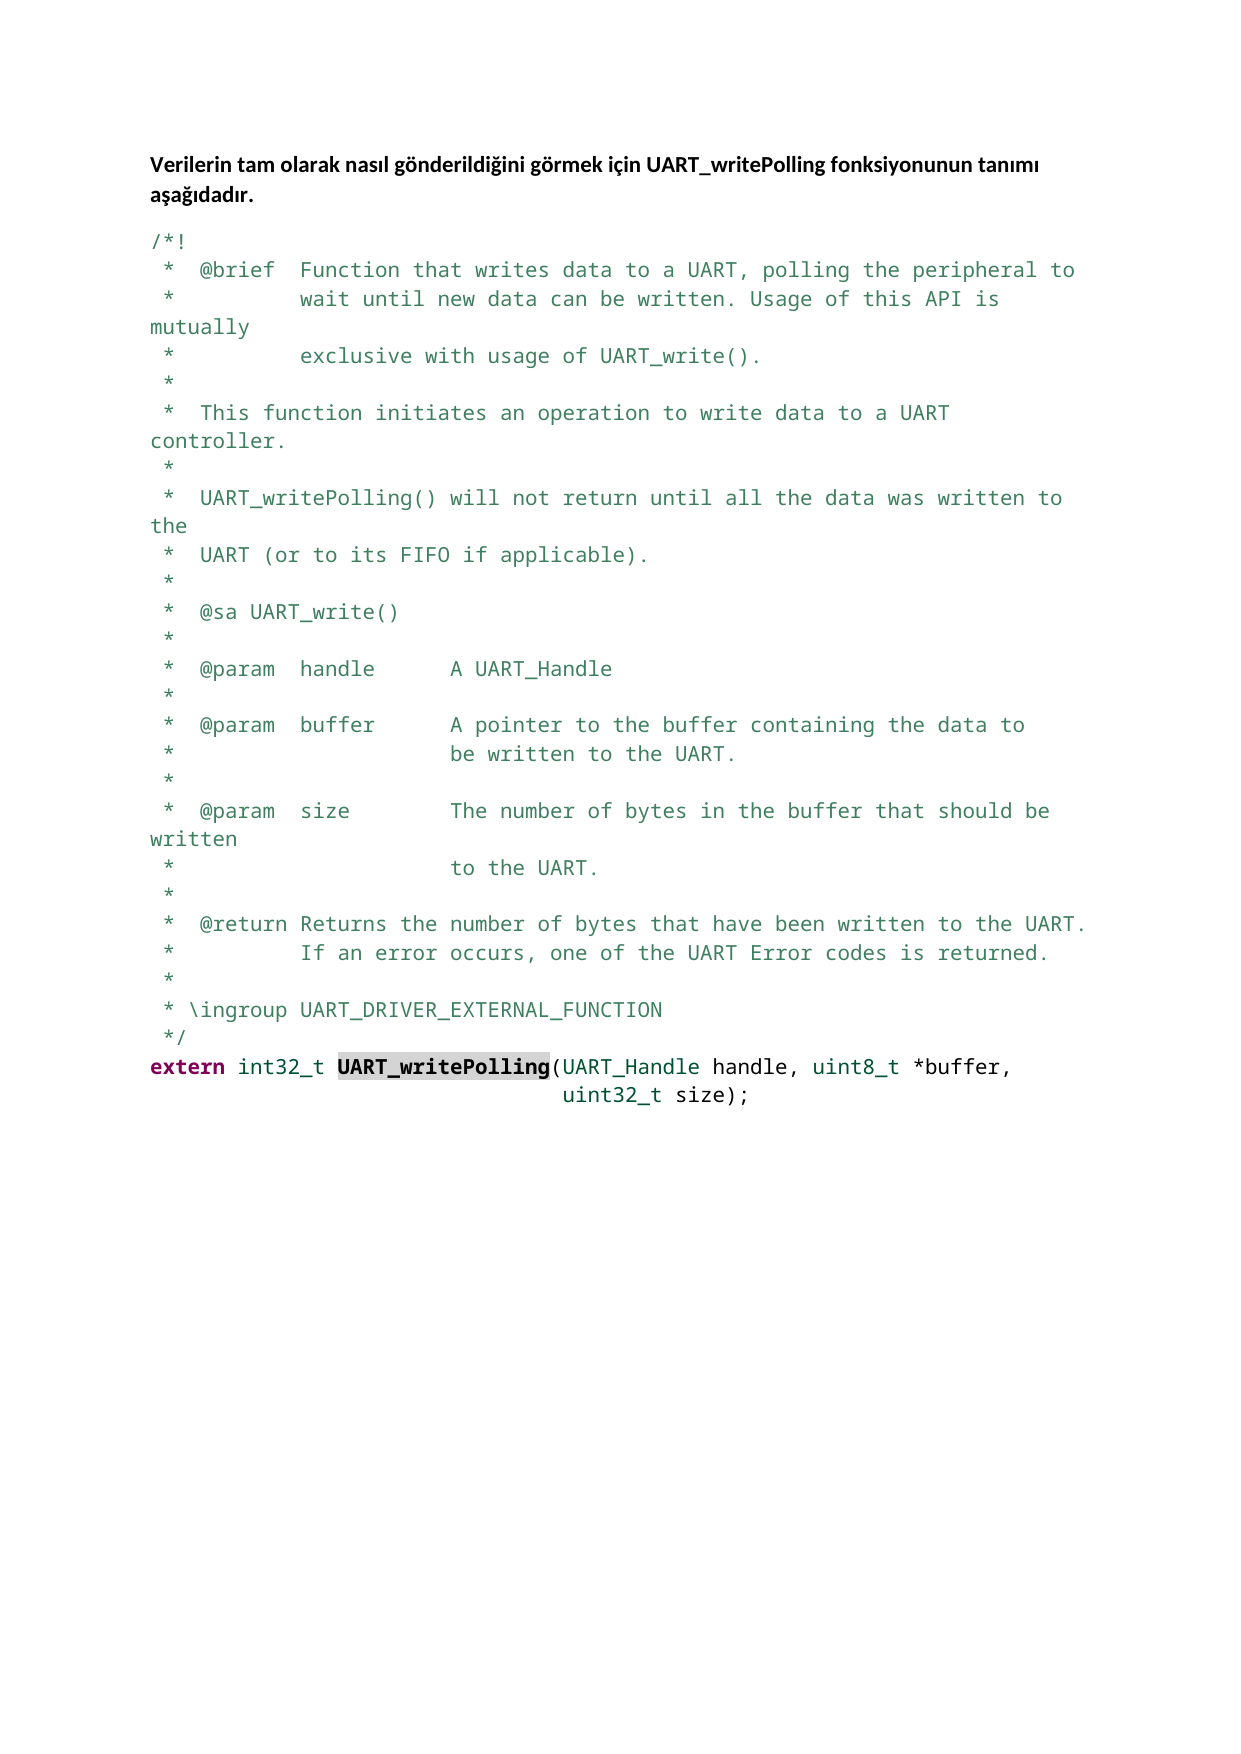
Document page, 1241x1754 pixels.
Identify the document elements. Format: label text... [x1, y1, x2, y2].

text * [150, 966, 1090, 995]
text * to the UART. [150, 853, 1090, 881]
text * exclusive with usage of UART_write(). [150, 341, 1090, 369]
text uint32_t size); [150, 1080, 1090, 1109]
text * [150, 369, 1090, 398]
text * If an error occurs, one of the UART Error codes is returned. [150, 938, 1090, 966]
text extern int32_t UART_writePolling(UART_Handle handle, uint8_t *buffer, [550, 1052, 1090, 1080]
text * [150, 682, 1090, 711]
text /*! [150, 227, 1090, 256]
text * be written to the UART. [150, 739, 1090, 767]
text * @param size The number of bytes in the buffer that should be written [150, 796, 1090, 853]
text * [150, 454, 1090, 483]
text * This function initiates an operation to write data to a UART controller. [150, 398, 1090, 454]
text * @param handle A UART_Handle [150, 654, 1090, 682]
text * UART_writePolling() will not return until all the data was written to the [150, 483, 1090, 540]
text Verilerin tam olarak nasıl gönderildiğini görmek için UART_writePolling fonksiyonunun tanımı aşağıdadır. [150, 150, 1090, 208]
text extern int32_t UART_writePolling(UART_Handle handle, uint8_t *buffer, [150, 1052, 338, 1080]
text * [150, 767, 1090, 796]
text * [150, 625, 1090, 654]
text * [150, 568, 1090, 597]
text * [150, 881, 1090, 909]
text * @return Returns the number of bytes that have been written to the UART. [150, 909, 1090, 938]
text * wait until new data can be written. Usage of this API is mutually [150, 284, 1090, 341]
text * @sa UART_write() [150, 597, 1090, 625]
text * @param buffer A pointer to the buffer containing the data to [150, 711, 1090, 739]
text * @brief Function that writes data to a UART, polling the peripheral to [150, 256, 1090, 284]
text */ [150, 1023, 1090, 1052]
text * UART (or to its FIFO if applicable). [150, 540, 1090, 568]
text * \ingroup UART_DRIVER_EXTERNAL_FUNCTION [150, 995, 1090, 1023]
